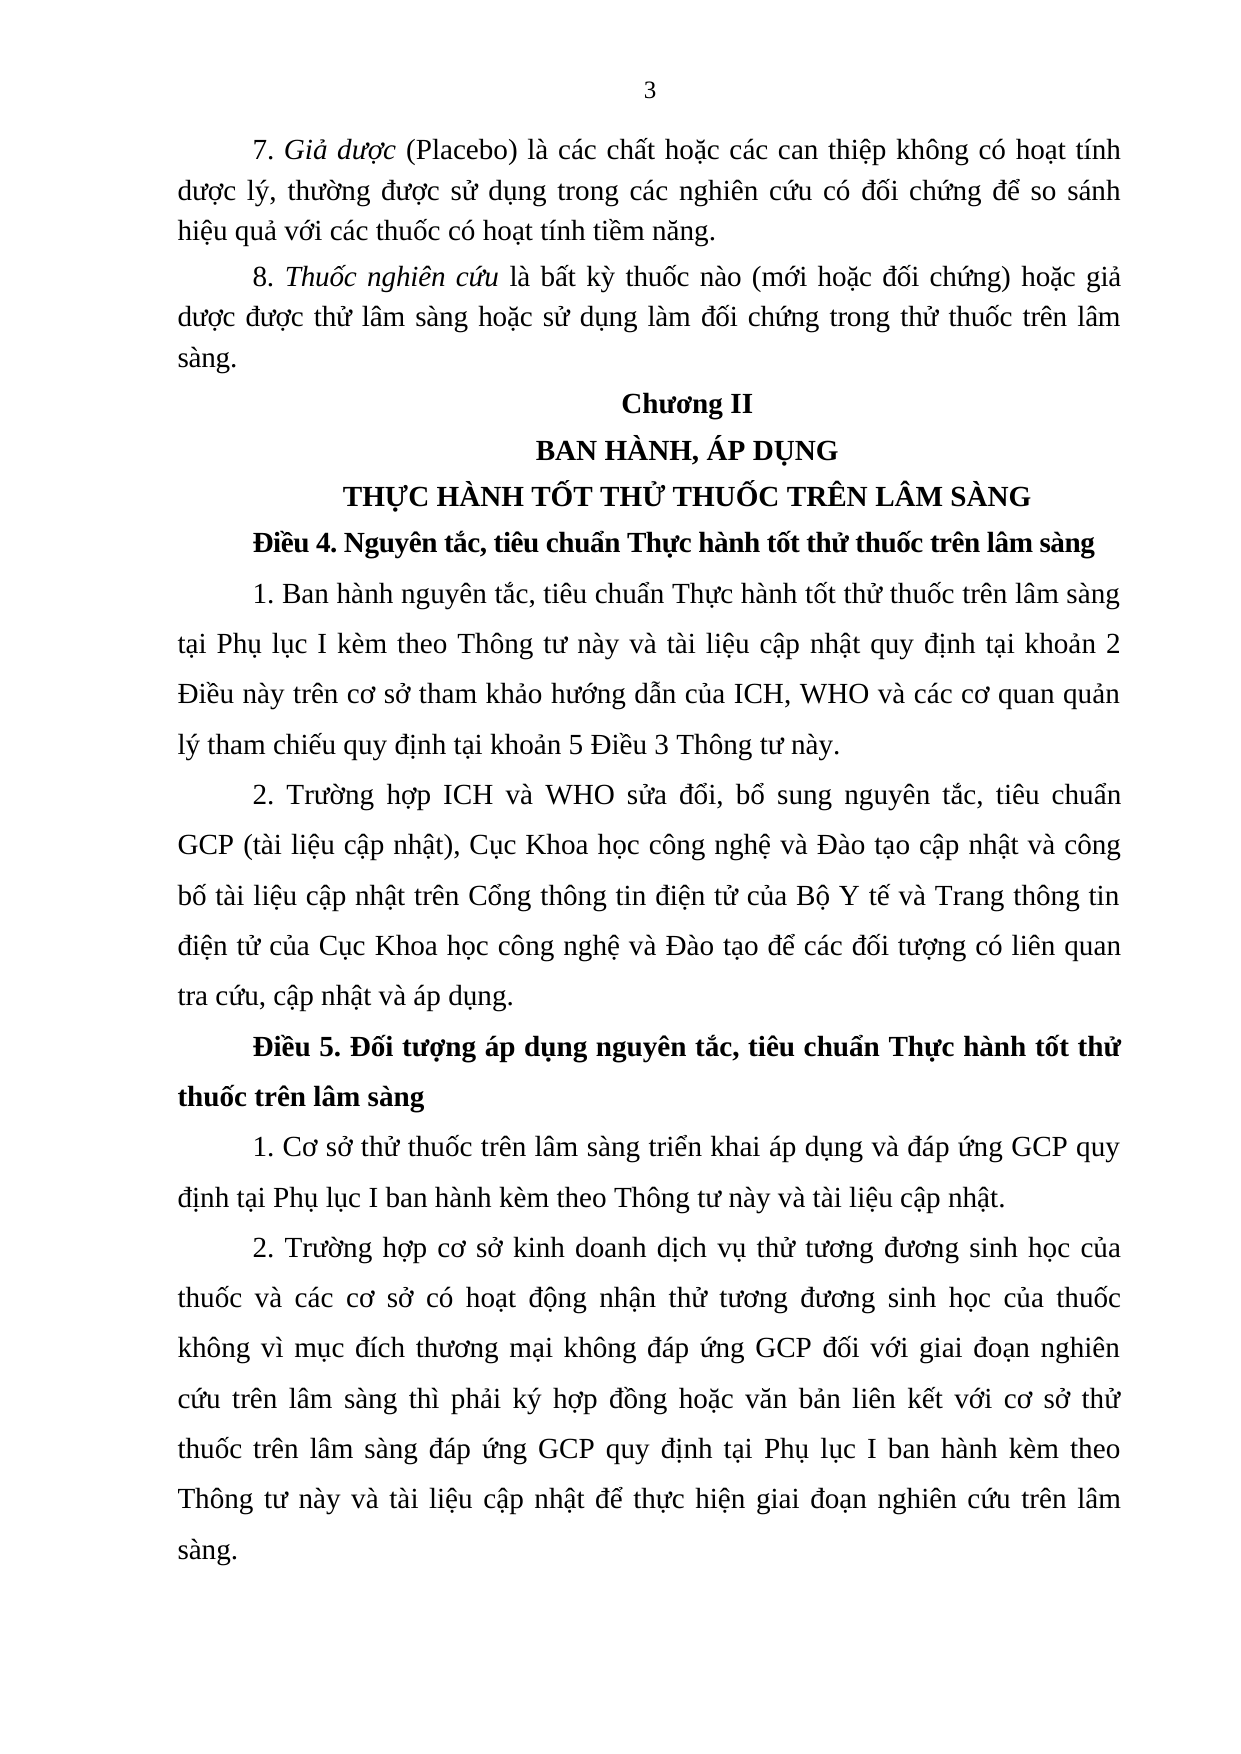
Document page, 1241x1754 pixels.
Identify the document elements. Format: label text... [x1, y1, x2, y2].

text THỰC HÀNH TỐT THỬ THUỐC TRÊN LÂM SÀNG [177, 479, 1122, 513]
text 1. Ban hành nguyên tắc, tiêu chuẩn Thực hành tốt thử thuốc trên lâm sàng tại Phụ lục I kèm theo Thông tư này và tài liệu cập nhật quy định tại khoản 2 Điều này trên cơ sở tham khảo hướng dẫn của ICH, WHO và các cơ quan quản lý tham chiếu quy định tại khoản 5 Điều 3 Thông tư này. [177, 576, 1122, 760]
text Chương II [177, 386, 1122, 420]
text 1. Cơ sở thử thuốc trên lâm sàng triển khai áp dụng và đáp ứng GCP quy định tại Phụ lục I ban hành kèm theo Thông tư này và tài liệu cập nhật. [177, 1129, 1122, 1213]
text BAN HÀNH, ÁP DỤNG [177, 433, 1122, 466]
text Điều 4. Nguyên tắc, tiêu chuẩn Thực hành tốt thử thuốc trên lâm sàng [177, 526, 1122, 559]
text 2. Trường hợp cơ sở kinh doanh dịch vụ thử tương đương sinh học của thuốc và các cơ sở có hoạt động nhận thử tương đương sinh học của thuốc không vì mục đích thương mại không đáp ứng GCP đối với giai đoạn nghiên cứu trên lâm sàng thì phải ký hợp đồng hoặc văn bản liên kết với cơ sở thử thuốc trên lâm sàng đáp ứng GCP quy định tại Phụ lục I ban hành kèm theo Thông tư này và tài liệu cập nhật để thực hiện giai đoạn nghiên cứu trên lâm sàng. [177, 1230, 1122, 1565]
text 8. Thuốc nghiên cứu là bất kỳ thuốc nào (mới hoặc đối chứng) hoặc giả dược được thử lâm sàng hoặc sử dụng làm đối chứng trong thử thuốc trên lâm sàng. [177, 259, 1122, 373]
text 2. Trường hợp ICH và WHO sửa đổi, bổ sung nguyên tắc, tiêu chuẩn GCP (tài liệu cập nhật), Cục Khoa học công nghệ và Đào tạo cập nhật và công bố tài liệu cập nhật trên Cổng thông tin điện tử của Bộ Y tế và Trang thông tin điện tử của Cục Khoa học công nghệ và Đào tạo để các đối tượng có liên quan tra cứu, cập nhật và áp dụng. [177, 777, 1122, 1012]
text 7. Giả dược (Placebo) là các chất hoặc các can thiệp không có hoạt tính dược lý, thường được sử dụng trong các nghiên cứu có đối chứng để so sánh hiệu quả với các thuốc có hoạt tính tiềm năng. [177, 132, 1122, 246]
text Điều 5. Đối tượng áp dụng nguyên tắc, tiêu chuẩn Thực hành tốt thử thuốc trên lâm sàng [177, 1029, 1122, 1113]
